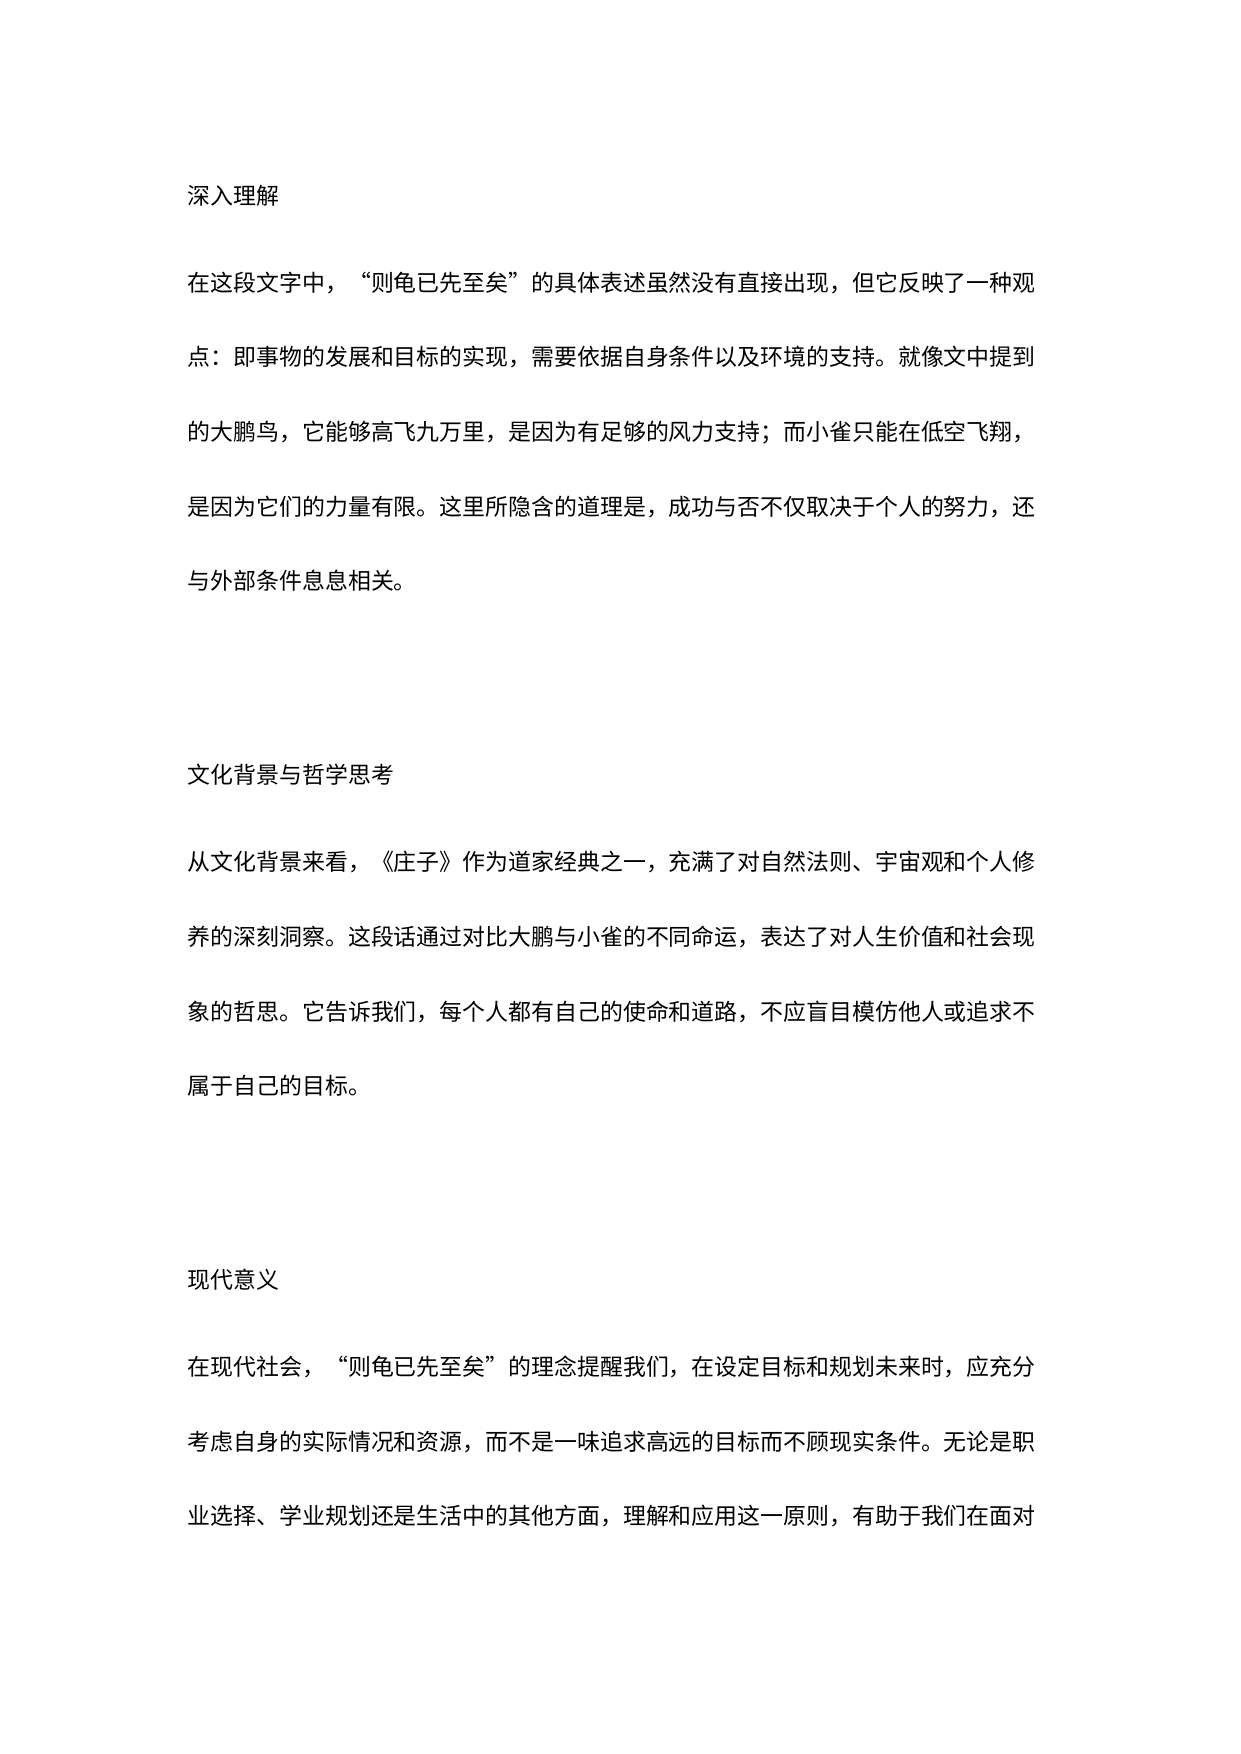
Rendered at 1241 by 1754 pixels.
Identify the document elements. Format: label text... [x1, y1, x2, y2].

text 在这段文字中，“则龟已先至矣”的具体表述虽然没有直接出现，但它反映了一种观点：即事物的发展和目标的实现，需要依据自身条件以及环境的支持。就像文中提到的大鹏鸟，它能够高飞九万里，是因为有足够的风力支持；而小雀只能在低空飞翔，是因为它们的力量有限。这里所隐含的道理是，成功与否不仅取决于个人的努力，还与外部条件息息相关。 [187, 248, 1053, 612]
text 深入理解 [187, 162, 1053, 227]
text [187, 1333, 1053, 1547]
text 现代意义 [187, 1246, 1053, 1311]
text 从文化背景来看，《庄子》作为道家经典之一，充满了对自然法则、宇宙观和个人修养的深刻洞察。这段话通过对比大鹏与小雀的不同命运，表达了对人生价值和社会现象的哲思。它告诉我们，每个人都有自己的使命和道路，不应盲目模仿他人或追求不属于自己的目标。 [187, 828, 1053, 1117]
text 文化背景与哲学思考 [187, 742, 1053, 807]
